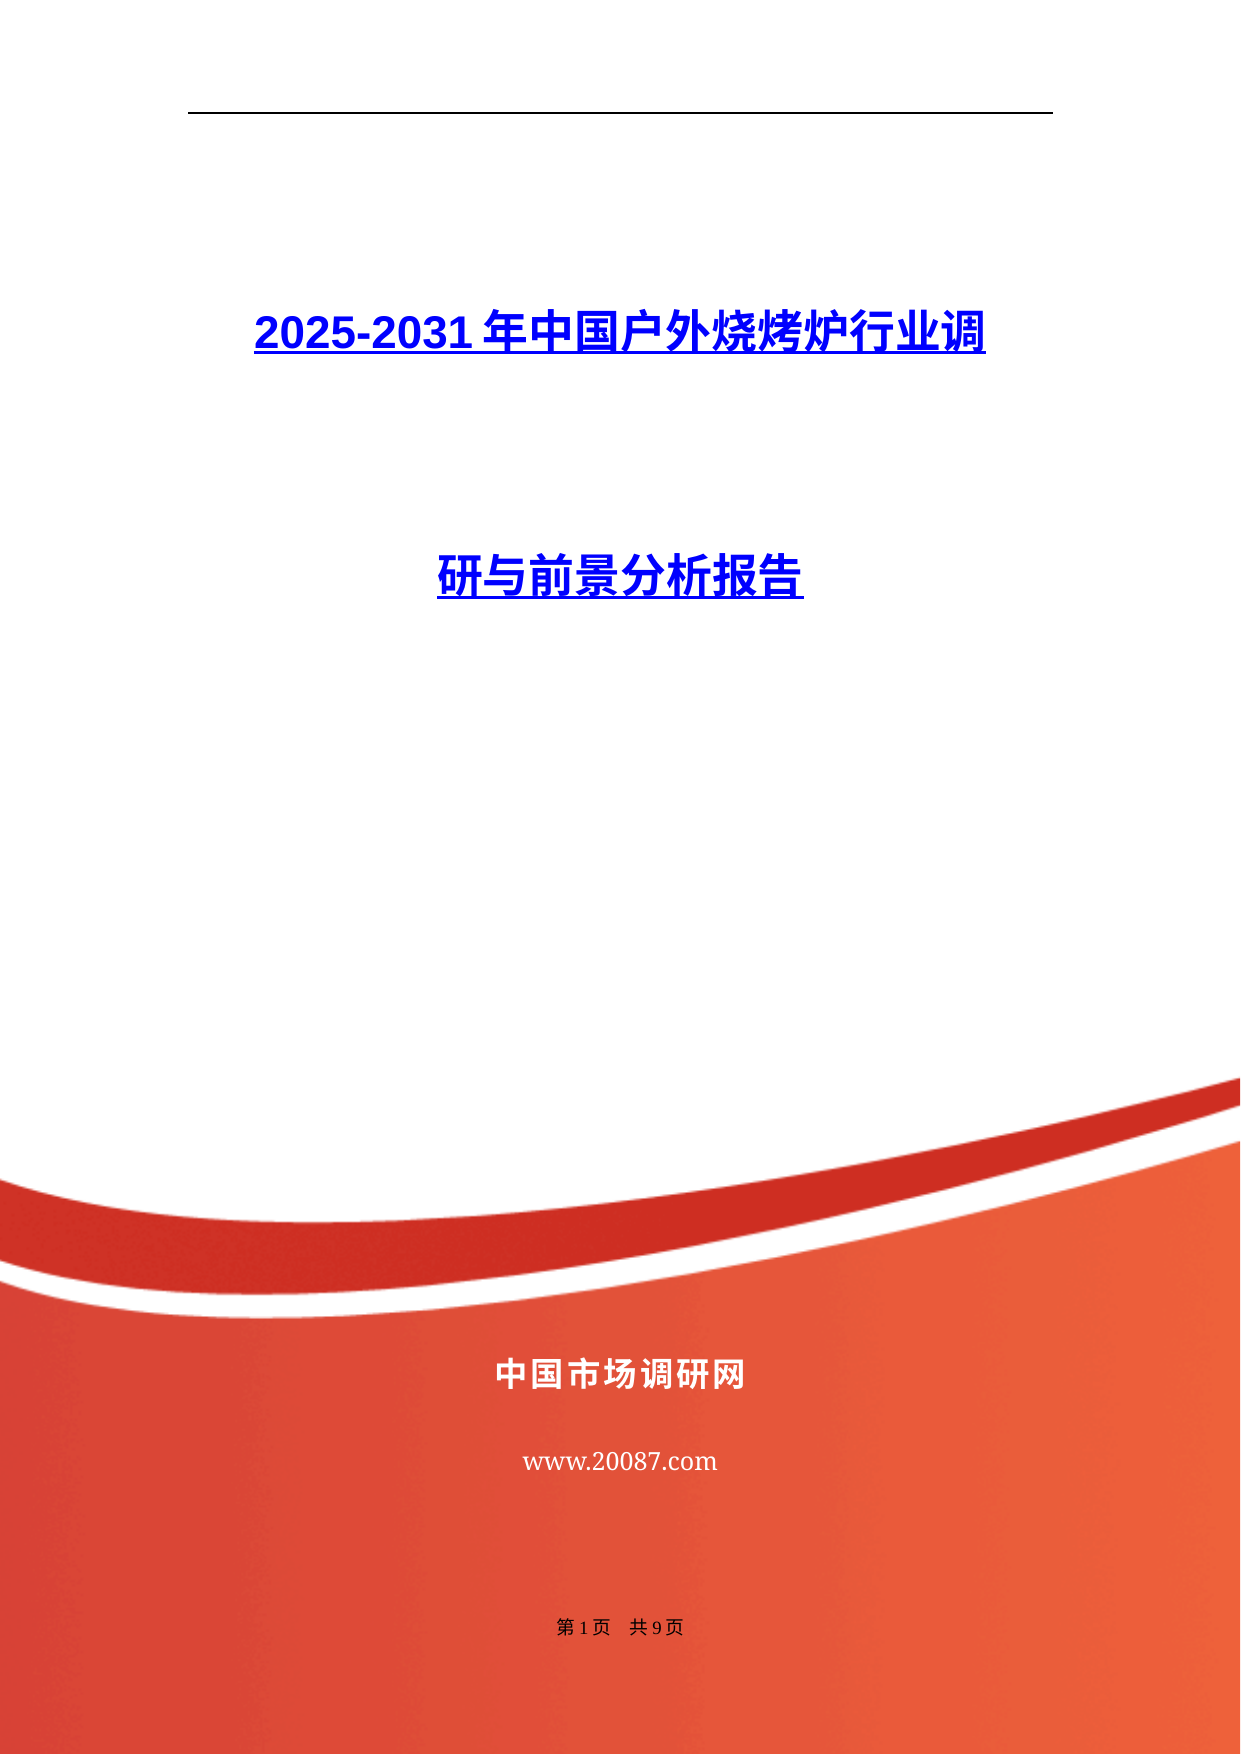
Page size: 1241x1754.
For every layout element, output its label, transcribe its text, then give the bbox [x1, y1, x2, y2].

picture [0, 1006, 1241, 1754]
text www.20087.com [187, 1428, 1053, 1493]
table_header 2025-2031年中国户外烧烤炉行业调研与前景分析报告 [188, 207, 1053, 773]
subtitle 中国市场调研网 [187, 1339, 1053, 1404]
